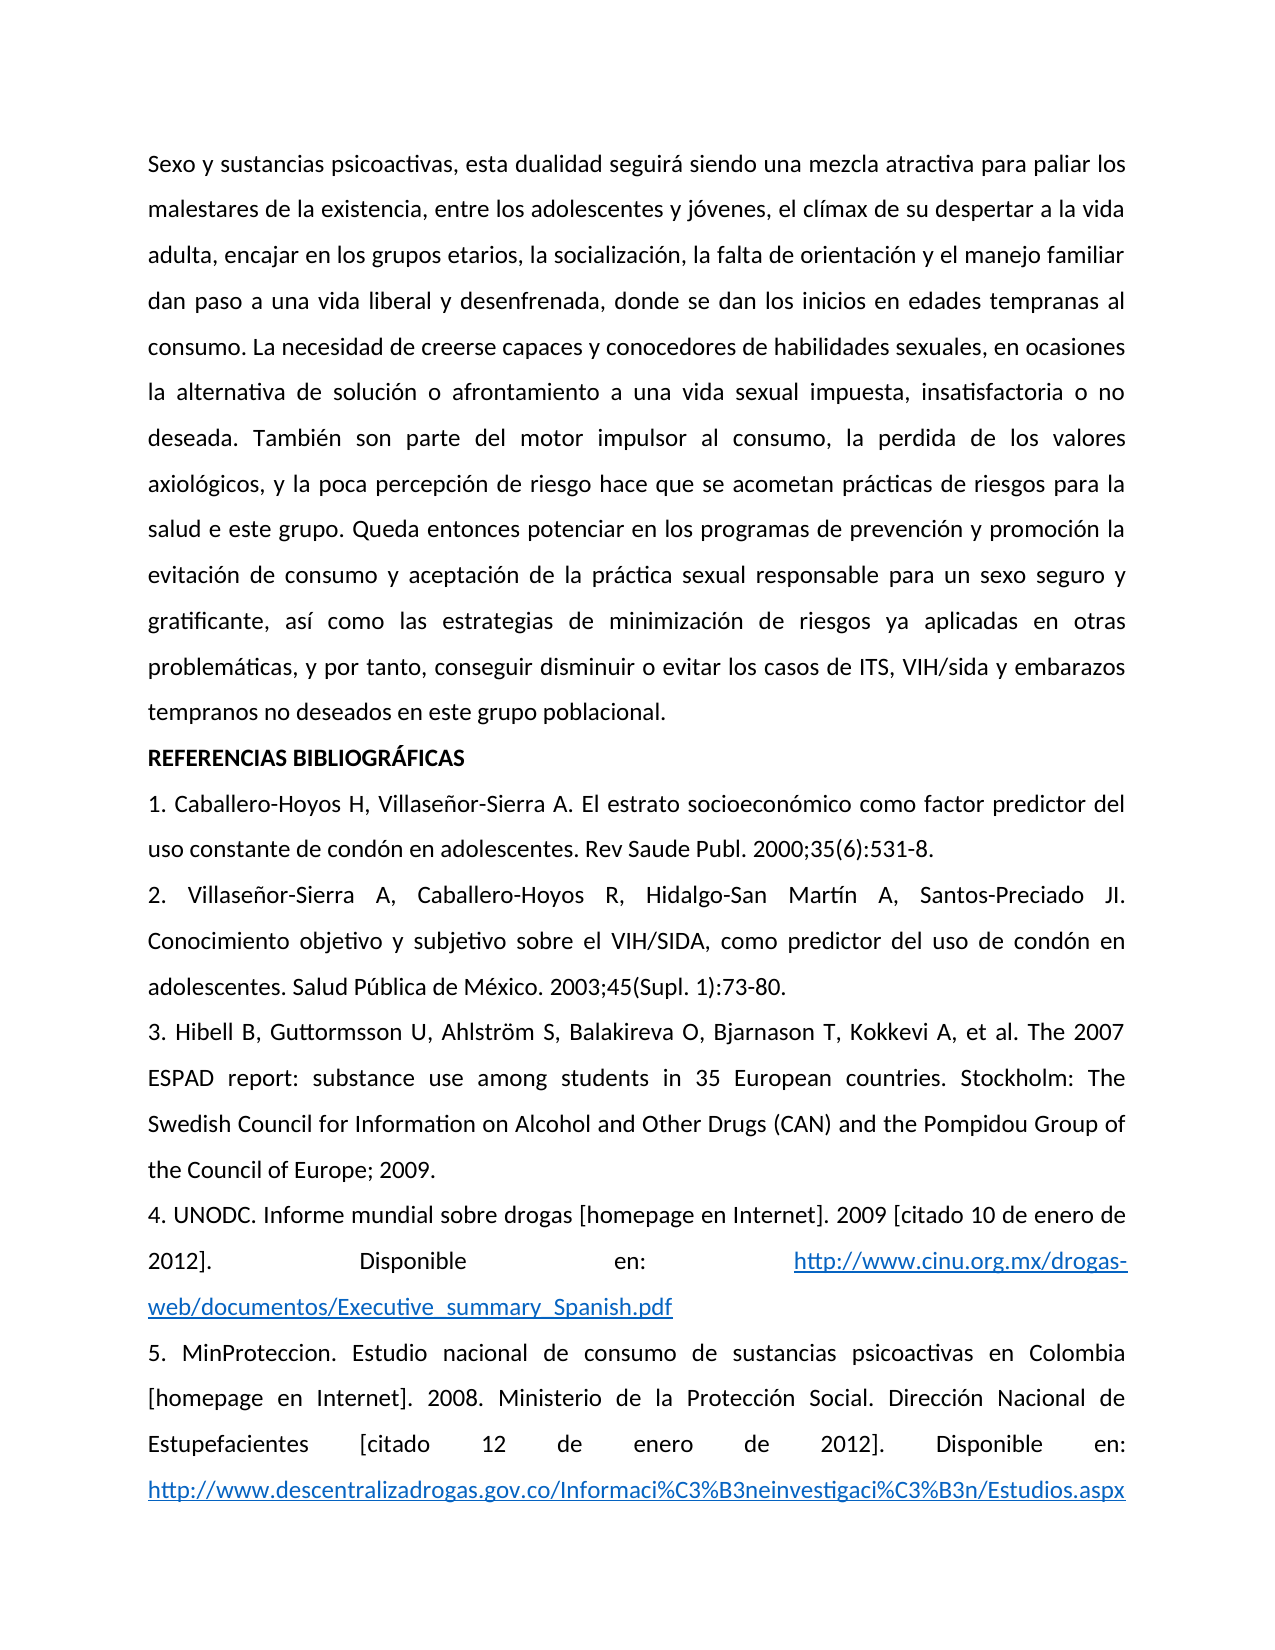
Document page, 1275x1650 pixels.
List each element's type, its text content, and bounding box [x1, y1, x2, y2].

text 1. Caballero-Hoyos H, Villaseñor-Sierra A. El estrato socioeconómico como factor predictor del uso constante de condón en adolescentes. Rev Saude Publ. 2000;35(6):531-8. [148, 788, 1127, 864]
text 3. Hibell B, Guttormsson U, Ahlström S, Balakireva O, Bjarnason T, Kokkevi A, et al. The 2007 ESPAD report: substance use among students in 35 European countries. Stockholm: The Swedish Council for Information on Alcohol and Other Drugs (CAN) and the Pompidou Group of the Council of Europe; 2009. [148, 1017, 1127, 1184]
text 4. UNODC. Informe mundial sobre drogas [homepage en Internet]. 2009 [citado 10 de enero de 2012]. Disponible en: http://www.cinu.org.mx/drogas- web/documentos/Executive_summary_Spanish.pdf [148, 1199, 1127, 1321]
text REFERENCIAS BIBLIOGRÁFICAS [148, 742, 1127, 773]
text Sexo y sustancias psicoactivas, esta dualidad seguirá siendo una mezcla atractiva para paliar los malestares de la existencia, entre los adolescentes y jóvenes, el clímax de su despertar a la vida adulta, encajar en los grupos etarios, la socialización, la falta de orientación y el manejo familiar dan paso a una vida liberal y desenfrenada, donde se dan los inicios en edades tempranas al consumo. La necesidad de creerse capaces y conocedores de habilidades sexuales, en ocasiones la alternativa de solución o afrontamiento a una vida sexual impuesta, insatisfactoria o no deseada. También son parte del motor impulsor al consumo, la perdida de los valores axiológicos, y la poca percepción de riesgo hace que se acometan prácticas de riesgos para la salud e este grupo. Queda entonces potenciar en los programas de prevención y promoción la evitación de consumo y aceptación de la práctica sexual responsable para un sexo seguro y gratificante, así como las estrategias de minimización de riesgos ya aplicadas en otras problemáticas, y por tanto, conseguir disminuir o evitar los casos de ITS, VIH/sida y embarazos tempranos no deseados en este grupo poblacional. [148, 148, 1127, 727]
text 2. Villaseñor-Sierra A, Caballero-Hoyos R, Hidalgo-San Martín A, Santos-Preciado JI. Conocimiento objetivo y subjetivo sobre el VIH/SIDA, como predictor del uso de condón en adolescentes. Salud Pública de México. 2003;45(Supl. 1):73-80. [148, 879, 1127, 1001]
text 5. MinProteccion. Estudio nacional de consumo de sustancias psicoactivas en Colombia [homepage en Internet]. 2008. Ministerio de la Protección Social. Dirección Nacional de Estupefacientes [citado 12 de enero de 2012]. Disponible en: http://www.descentralizadrogas.gov.co/Informaci%C3%B3neinvestigaci%C3%B3n/Estudios.aspx [148, 1337, 1127, 1504]
